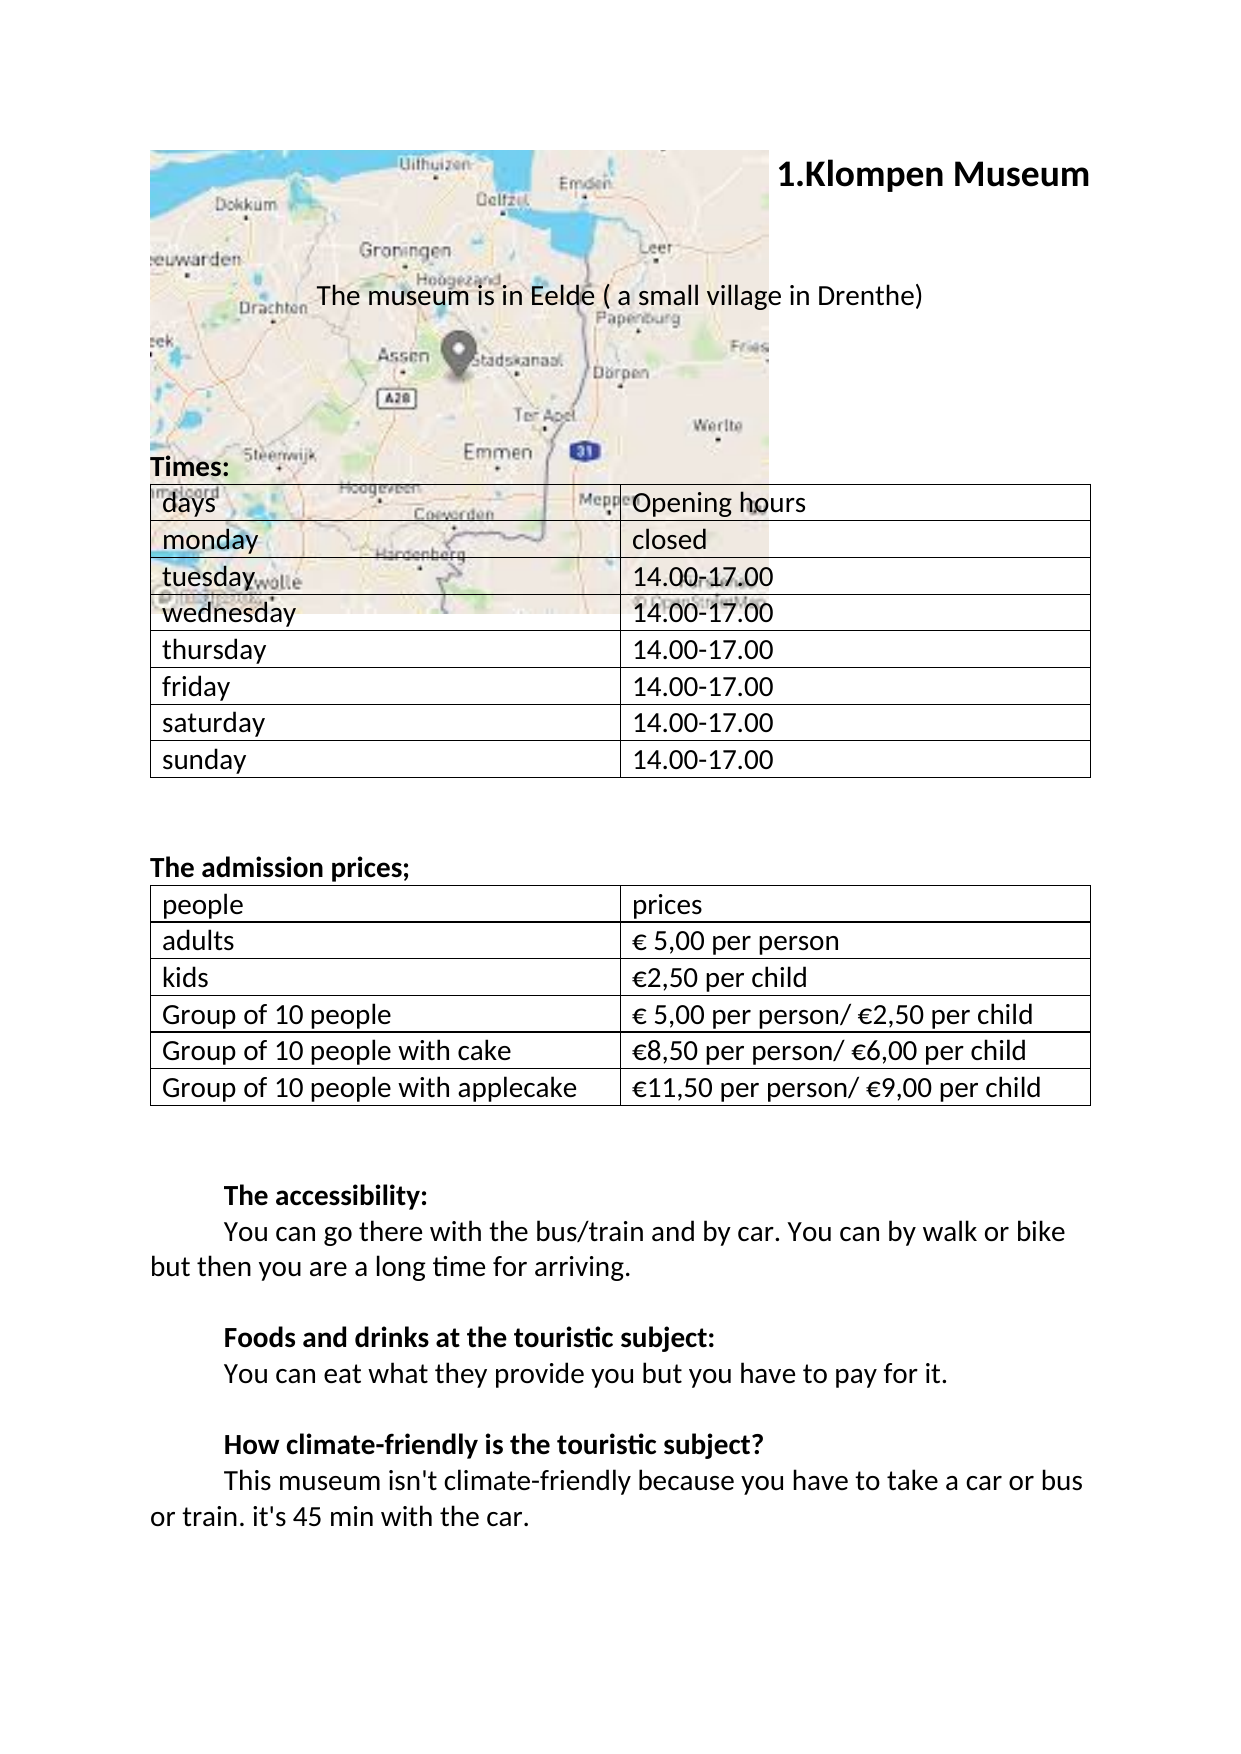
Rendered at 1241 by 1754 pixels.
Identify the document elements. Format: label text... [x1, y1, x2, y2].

table_cell sunday [151, 741, 620, 777]
text Times: [150, 448, 1090, 483]
text The accessibility: [150, 1177, 1090, 1213]
table_header days [151, 485, 620, 520]
table_header Opening hours [621, 485, 1090, 520]
table_cell Group of 10 people [151, 996, 620, 1031]
text 1.Klompen Museum [150, 150, 1090, 196]
table_cell 14.00-17.00 [621, 558, 1090, 593]
text The admission prices; [150, 849, 1090, 885]
table_cell monday [151, 521, 620, 557]
table_cell 14.00-17.00 [621, 741, 1090, 777]
table_cell €2,50 per child [621, 959, 1090, 995]
table_cell wednesday [151, 595, 620, 630]
table_cell €8,50 per person/ €6,00 per child [621, 1033, 1090, 1068]
table_cell closed [621, 521, 1090, 557]
table_cell Group of 10 people with applecake [151, 1069, 620, 1105]
table_cell adults [151, 923, 620, 958]
table_header people [151, 886, 620, 921]
table_cell friday [151, 668, 620, 703]
table_cell 14.00-17.00 [621, 705, 1090, 740]
table_cell thursday [151, 631, 620, 667]
table_cell Group of 10 people with cake [151, 1033, 620, 1068]
table_cell € 5,00 per person/ €2,50 per child [621, 996, 1090, 1031]
table_cell saturday [151, 705, 620, 740]
text The museum is in Eelde ( a small village in Drenthe) [150, 277, 1090, 313]
text You can go there with the bus/train and by car. You can by walk or bike but then you are a long time for arriving. [150, 1213, 1090, 1284]
table_cell 14.00-17.00 [621, 668, 1090, 703]
table_cell 14.00-17.00 [621, 631, 1090, 667]
text Foods and drinks at the touristic subject: [150, 1319, 1090, 1355]
table_header prices [621, 886, 1090, 921]
table_cell kids [151, 959, 620, 995]
table_cell € 5,00 per person [621, 923, 1090, 958]
text This museum isn't climate-friendly because you have to take a car or bus or train. it's 45 min with the car. [150, 1462, 1090, 1533]
text How climate-friendly is the touristic subject? [150, 1426, 1090, 1462]
table_cell €11,50 per person/ €9,00 per child [621, 1069, 1090, 1105]
text You can eat what they provide you but you have to pay for it. [150, 1355, 1090, 1391]
table_cell 14.00-17.00 [621, 595, 1090, 630]
table_cell tuesday [151, 558, 620, 593]
